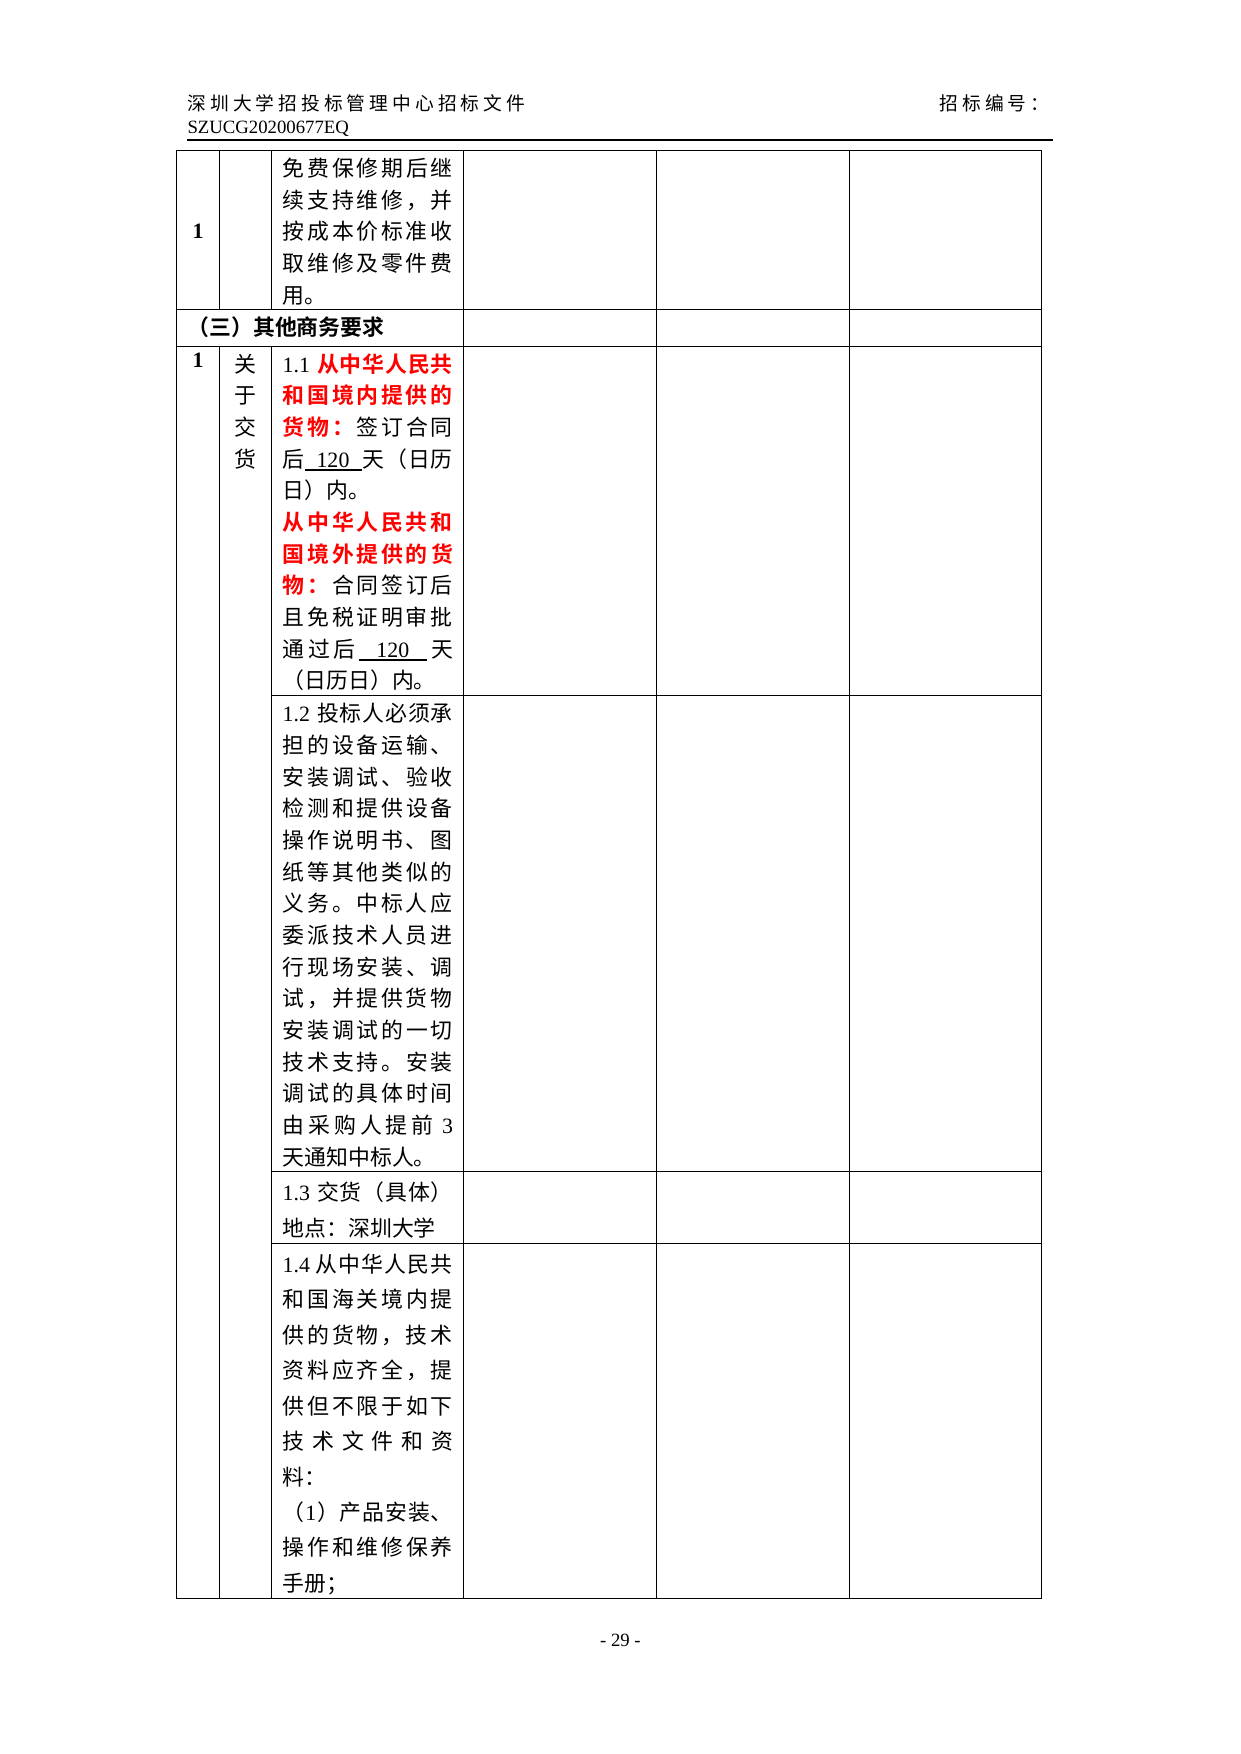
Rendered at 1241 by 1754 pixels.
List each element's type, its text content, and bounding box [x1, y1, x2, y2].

table_cell [464, 310, 656, 346]
table_cell [850, 151, 1041, 309]
table_cell [850, 1172, 1041, 1243]
table_cell [657, 1172, 849, 1243]
table_cell [464, 151, 656, 309]
table_cell 关于交货 [220, 347, 271, 1598]
table_cell [657, 696, 849, 1171]
table_cell [657, 310, 849, 346]
table_cell 1.3 交货（具体）地点：深圳大学 [272, 1172, 463, 1243]
table_cell [657, 347, 849, 695]
table_cell [464, 347, 656, 695]
table_cell [850, 347, 1041, 695]
table_cell 1.2 投标人必须承担的设备运输、安装调试、验收检测和提供设备操作说明书、图纸等其他类似的义务。中标人应委派技术人员进行现场安装、调试，并提供货物安装调试的一切技术支持。安装调试的具体时间由采购人提前3天通知中标人。 [272, 696, 463, 1171]
table_cell [850, 1244, 1041, 1598]
table_cell [850, 696, 1041, 1171]
table_cell [464, 1172, 656, 1243]
table_cell [657, 151, 849, 309]
table_cell [464, 1244, 656, 1598]
table_cell 1 [177, 151, 219, 309]
table_cell [657, 1244, 849, 1598]
table_cell 1 [177, 347, 219, 1598]
table_cell 1.1 从中华人民共和国境内提供的货物：签订合同后 120 天（日历日）内。 从中华人民共和国境外提供的货物：合同签订后且免税证明审批通过后 120 天（日历日）内。 [272, 347, 463, 695]
table_cell [850, 310, 1041, 346]
table_cell [220, 151, 271, 309]
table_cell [272, 1244, 463, 1598]
table_cell （三）其他商务要求 [177, 310, 463, 346]
table_cell 免费保修期后继续支持维修，并按成本价标准收取维修及零件费用。 [272, 151, 463, 309]
table_cell [464, 696, 656, 1171]
